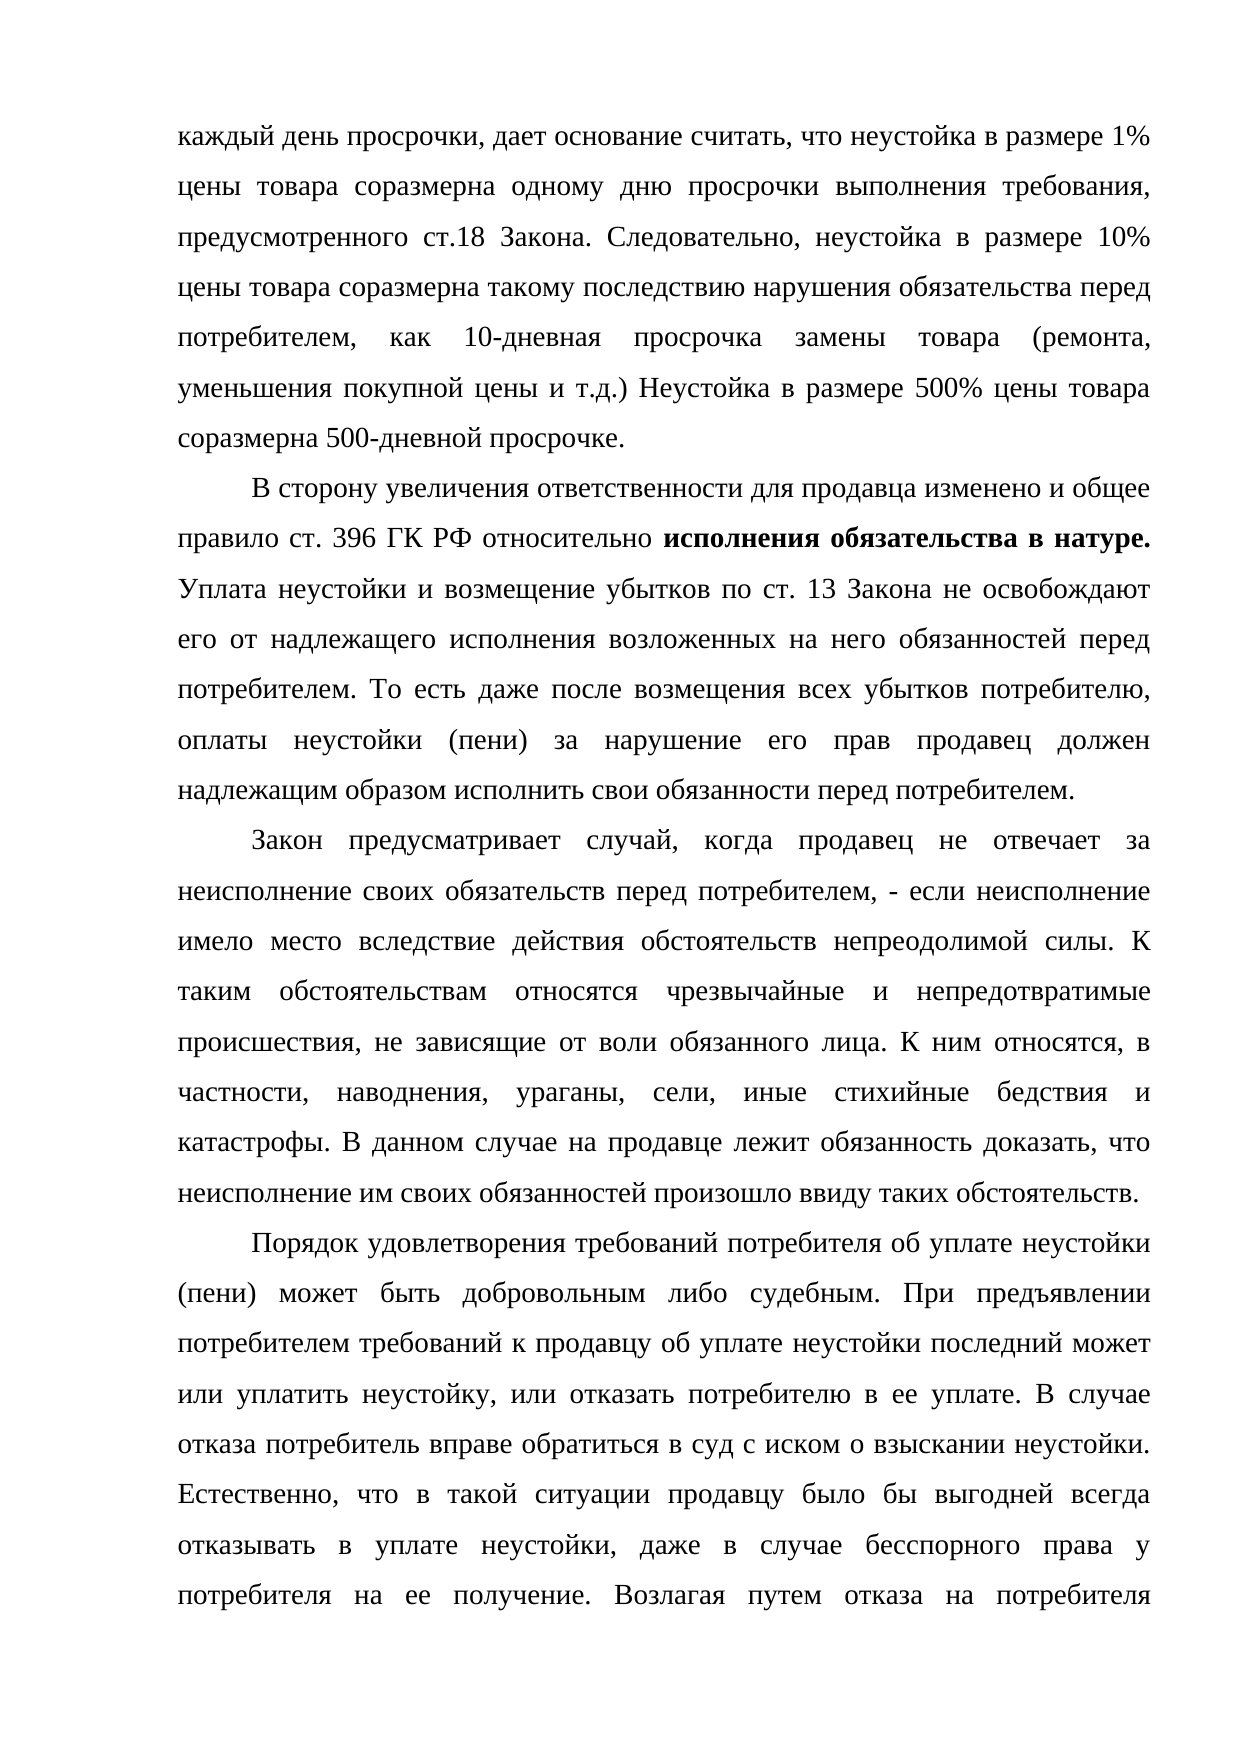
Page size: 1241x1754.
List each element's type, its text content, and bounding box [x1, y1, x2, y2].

text В сторону увеличения ответственности для продавца изменено и общее правило ст. 396 ГК РФ относительно исполнения обязательства в натуре. Уплата неустойки и возмещение убытков по ст. 13 Закона не освобождают его от надлежащего исполнения возложенных на него обязанностей перед потребителем. То есть даже после возмещения всех убытков потребителю, оплаты неустойки (пени) за нарушение его прав продавец должен надлежащим образом исполнить свои обязанности перед потребителем. [177, 470, 1152, 806]
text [177, 1225, 1152, 1611]
text Закон предусматривает случай, когда продавец не отвечает за неисполнение своих обязательств перед потребителем, - если неисполнение имело место вследствие действия обстоятельств непреодолимой силы. К таким обстоятельствам относятся чрезвычайные и непредотвратимые происшествия, не зависящие от воли обязанного лица. К ним относятся, в частности, наводнения, ураганы, сели, иные стихийные бедствия и катастрофы. В данном случае на продавце лежит обязанность доказать, что неисполнение им своих обязанностей произошло ввиду таких обстоятельств. [177, 822, 1152, 1208]
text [177, 118, 1152, 453]
